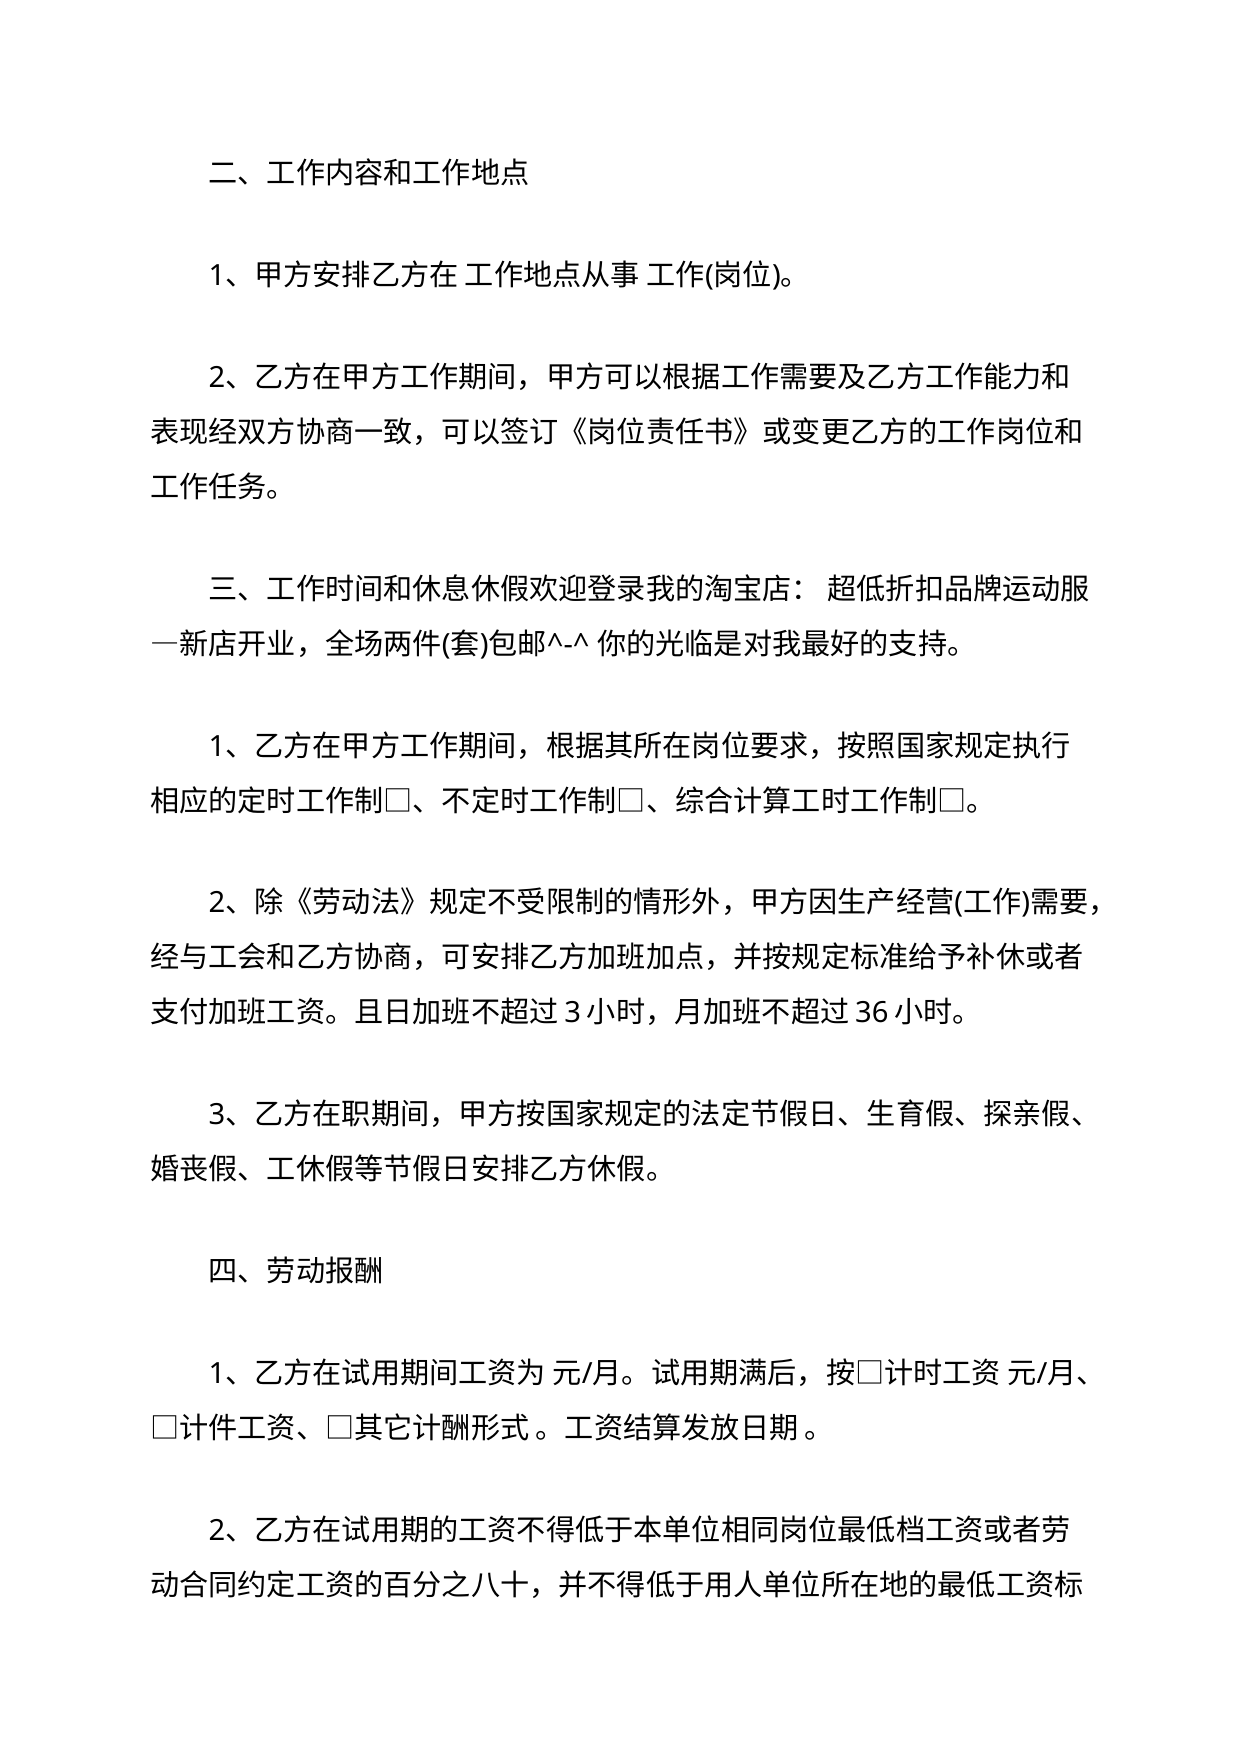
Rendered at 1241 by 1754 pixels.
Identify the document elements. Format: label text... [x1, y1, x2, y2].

text 2、除《劳动法》规定不受限制的情形外，甲方因生产经营(工作)需要，经与工会和乙方协商，可安排乙方加班加点，并按规定标准给予补休或者支付加班工资。且日加班不超过3小时，月加班不超过36小时。 [150, 879, 1090, 1031]
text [150, 1506, 1090, 1603]
text 四、劳动报酬 [150, 1248, 1090, 1290]
text 1、乙方在甲方工作期间，根据其所在岗位要求，按照国家规定执行相应的定时工作制□、不定时工作制□、综合计算工时工作制□。 [150, 722, 1090, 819]
text 二、工作内容和工作地点 [150, 150, 1090, 192]
text 三、工作时间和休息休假欢迎登录我的淘宝店： 超低折扣品牌运动服—新店开业，全场两件(套)包邮^-^ 你的光临是对我最好的支持。 [150, 565, 1090, 663]
text 1、乙方在试用期间工资为 元/月。试用期满后，按□计时工资 元/月、□计件工资、□其它计酬形式 。工资结算发放日期 。 [150, 1349, 1090, 1447]
text 3、乙方在职期间，甲方按国家规定的法定节假日、生育假、探亲假、婚丧假、工休假等节假日安排乙方休假。 [150, 1091, 1090, 1188]
text 1、甲方安排乙方在 工作地点从事 工作(岗位)。 [150, 252, 1090, 294]
text 2、乙方在甲方工作期间，甲方可以根据工作需要及乙方工作能力和表现经双方协商一致，可以签订《岗位责任书》或变更乙方的工作岗位和工作任务。 [150, 354, 1090, 506]
